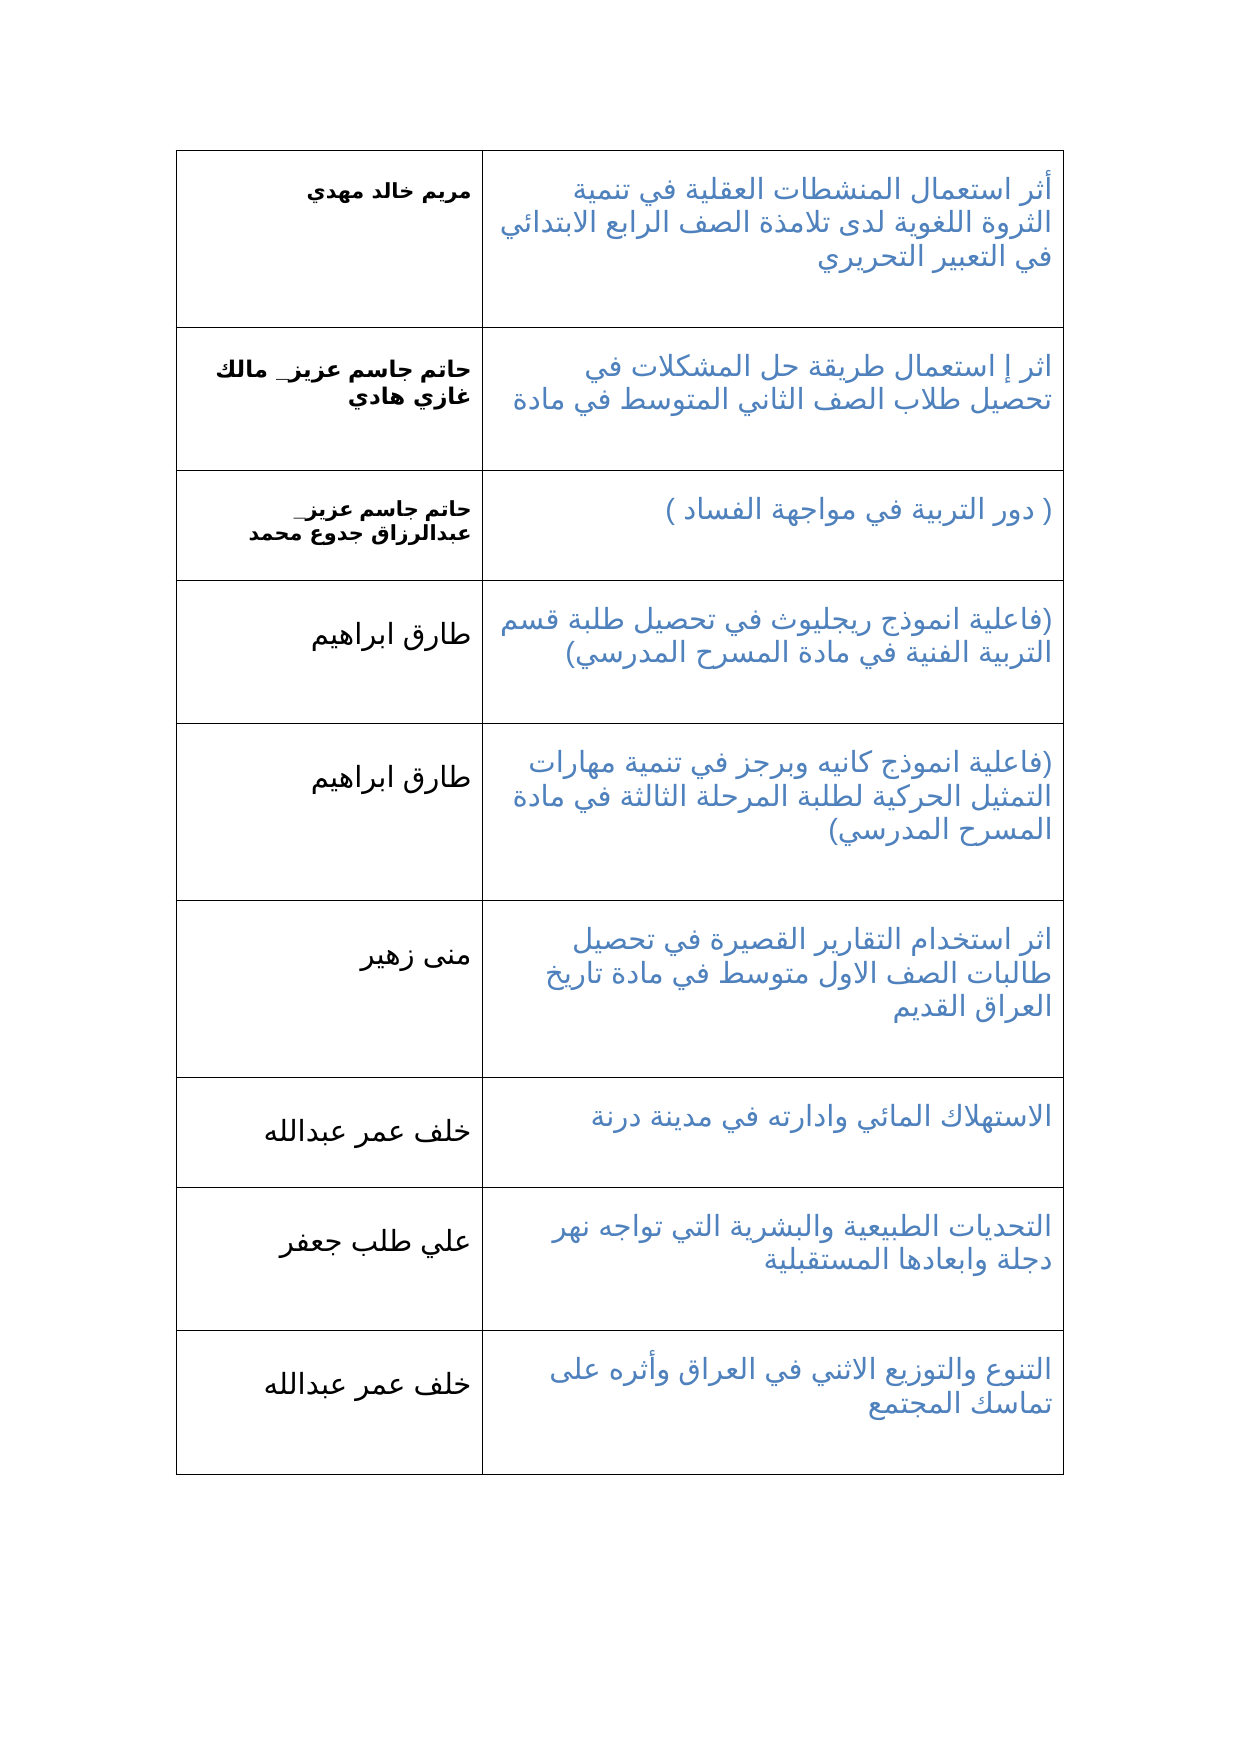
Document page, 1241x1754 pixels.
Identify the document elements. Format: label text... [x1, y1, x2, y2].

table_cell اثر استخدام التقارير القصيرة في تحصيل طالبات الصف الاول متوسط في مادة تاريخ العراق القديم [483, 901, 1063, 1077]
table_cell التنوع والتوزيع الاثني في العراق وأثره على تماسك المجتمع [483, 1331, 1063, 1473]
table_cell حاتم جاسم عزيز_ مالك غازي هادي [177, 328, 482, 470]
table_cell علي طلب جعفر [177, 1188, 482, 1330]
table_cell مريم خالد مهدي [177, 151, 482, 327]
table_cell ( دور التربية في مواجهة الفساد ) [483, 471, 1063, 580]
table_cell منى زهير [177, 901, 482, 1077]
table_cell حاتم جاسم عزيز_ عبدالرزاق جدوع محمد [177, 471, 482, 580]
table_cell خلف عمر عبدالله [177, 1331, 482, 1473]
table_cell اثر إ استعمال طريقة حل المشكلات في تحصيل طلاب الصف الثاني المتوسط في مادة [483, 328, 1063, 470]
table_cell خلف عمر عبدالله [177, 1078, 482, 1187]
table_cell (فاعلية انموذج ريجليوث في تحصيل طلبة قسم التربية الفنية في مادة المسرح المدرسي) [483, 581, 1063, 723]
table_cell التحديات الطبيعية والبشرية التي تواجه نهر دجلة وابعادها المستقبلية [483, 1188, 1063, 1330]
table_cell الاستهلاك المائي وادارته في مدينة درنة [483, 1078, 1063, 1187]
table_cell أثر استعمال المنشطات العقلية في تنمية الثروة اللغوية لدى تلامذة الصف الرابع الابتدائي في التعبير التحريري [483, 151, 1063, 327]
table_cell (فاعلية انموذج كانيه وبرجز في تنمية مهارات التمثيل الحركية لطلبة المرحلة الثالثة في مادة المسرح المدرسي) [483, 724, 1063, 900]
table_cell طارق ابراهيم [177, 724, 482, 900]
table_cell طارق ابراهيم [177, 581, 482, 723]
